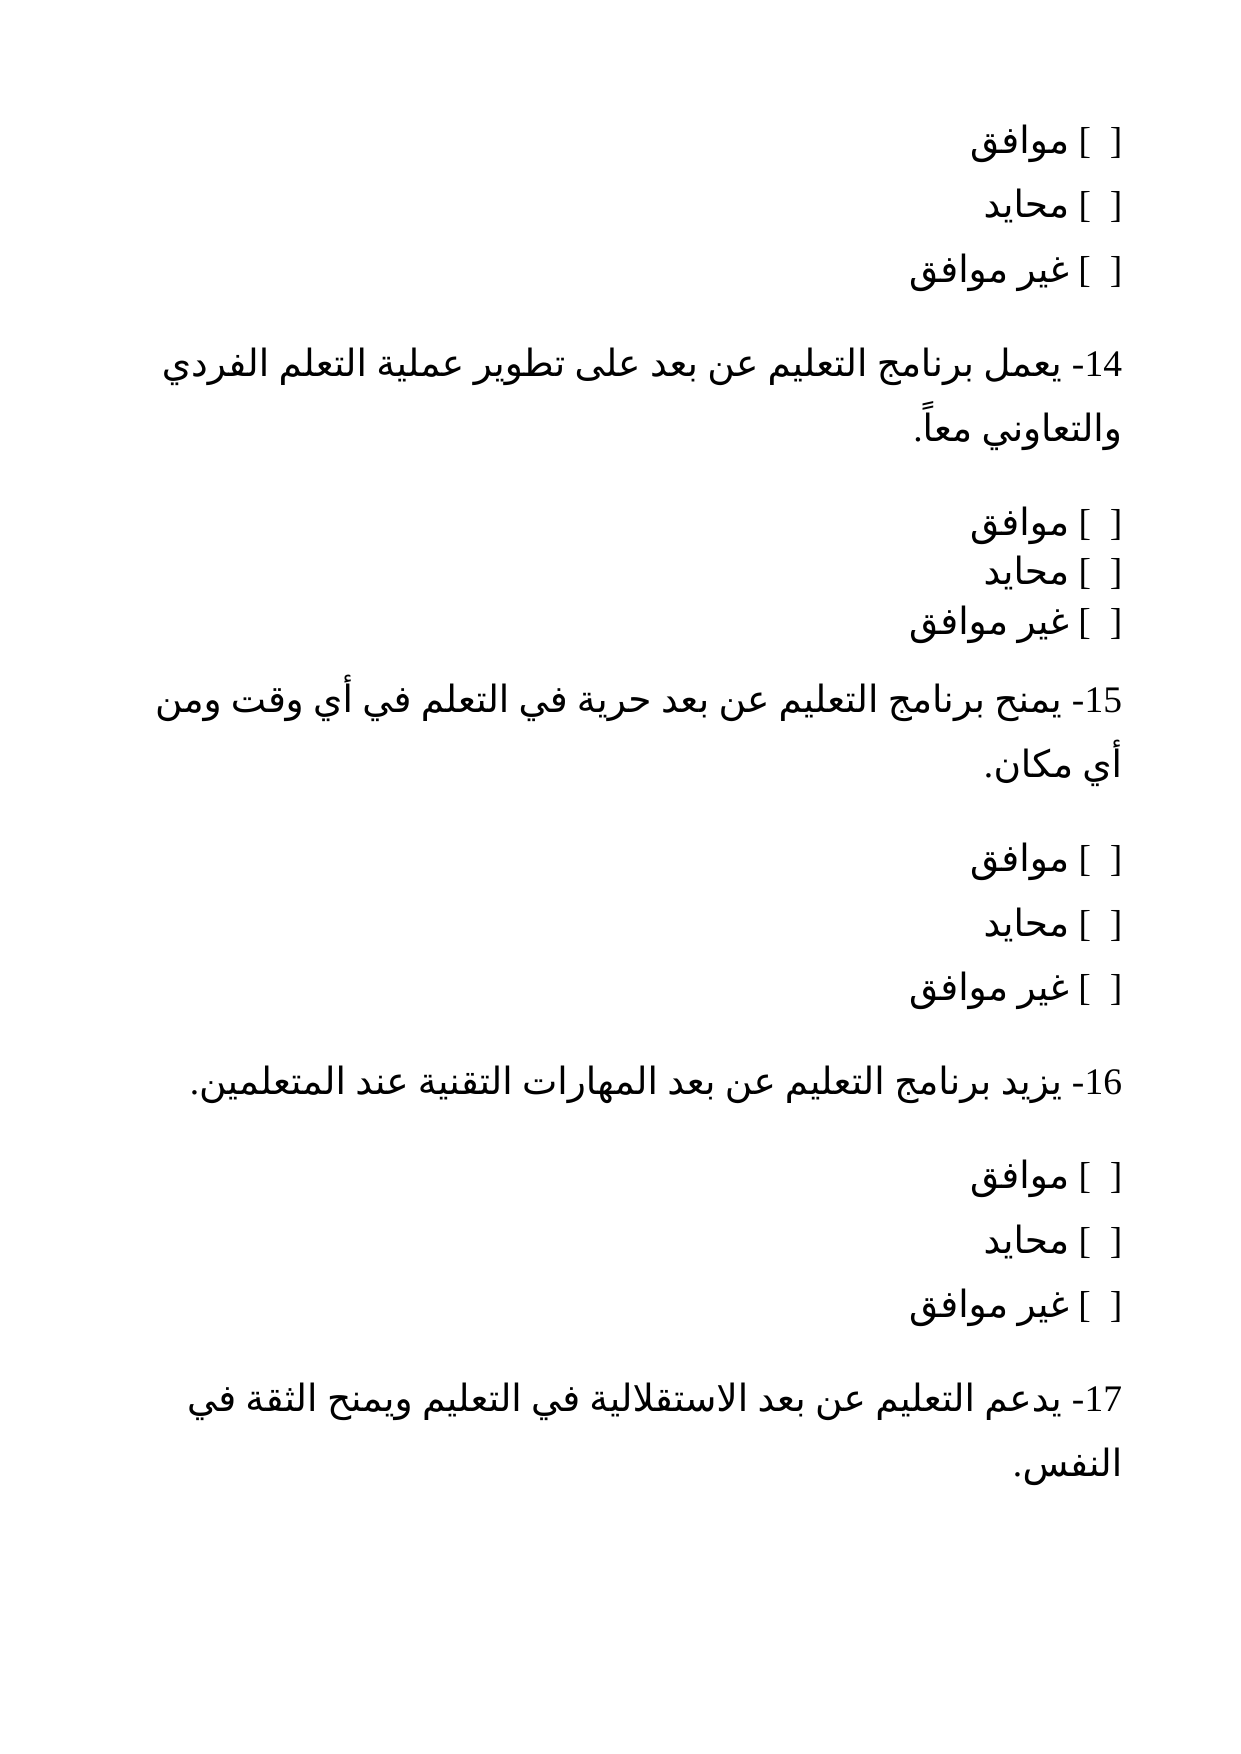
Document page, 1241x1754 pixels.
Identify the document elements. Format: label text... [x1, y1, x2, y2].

text [ ] موافق [ ] محايد [ ] غير موافق [118, 1153, 1122, 1326]
text 16- يزيد برنامج التعليم عن بعد المهارات التقنية عند المتعلمين. [118, 1059, 1122, 1103]
text 17- يدعم التعليم عن بعد الاستقلالية في التعليم ويمنح الثقة في النفس. [118, 1377, 1122, 1484]
text [ ] موافق [ ] محايد [ ] غير موافق [118, 836, 1122, 1009]
text [ ] موافق [ ] محايد [ ] غير موافق [118, 500, 1122, 642]
text [ ] موافق [ ] محايد [ ] غير موافق [118, 118, 1122, 291]
text 15- يمنح برنامج التعليم عن بعد حرية في التعلم في أي وقت ومن أي مكان. [118, 678, 1122, 786]
text 14- يعمل برنامج التعليم عن بعد على تطوير عملية التعلم الفردي والتعاوني معاً. [118, 341, 1122, 449]
